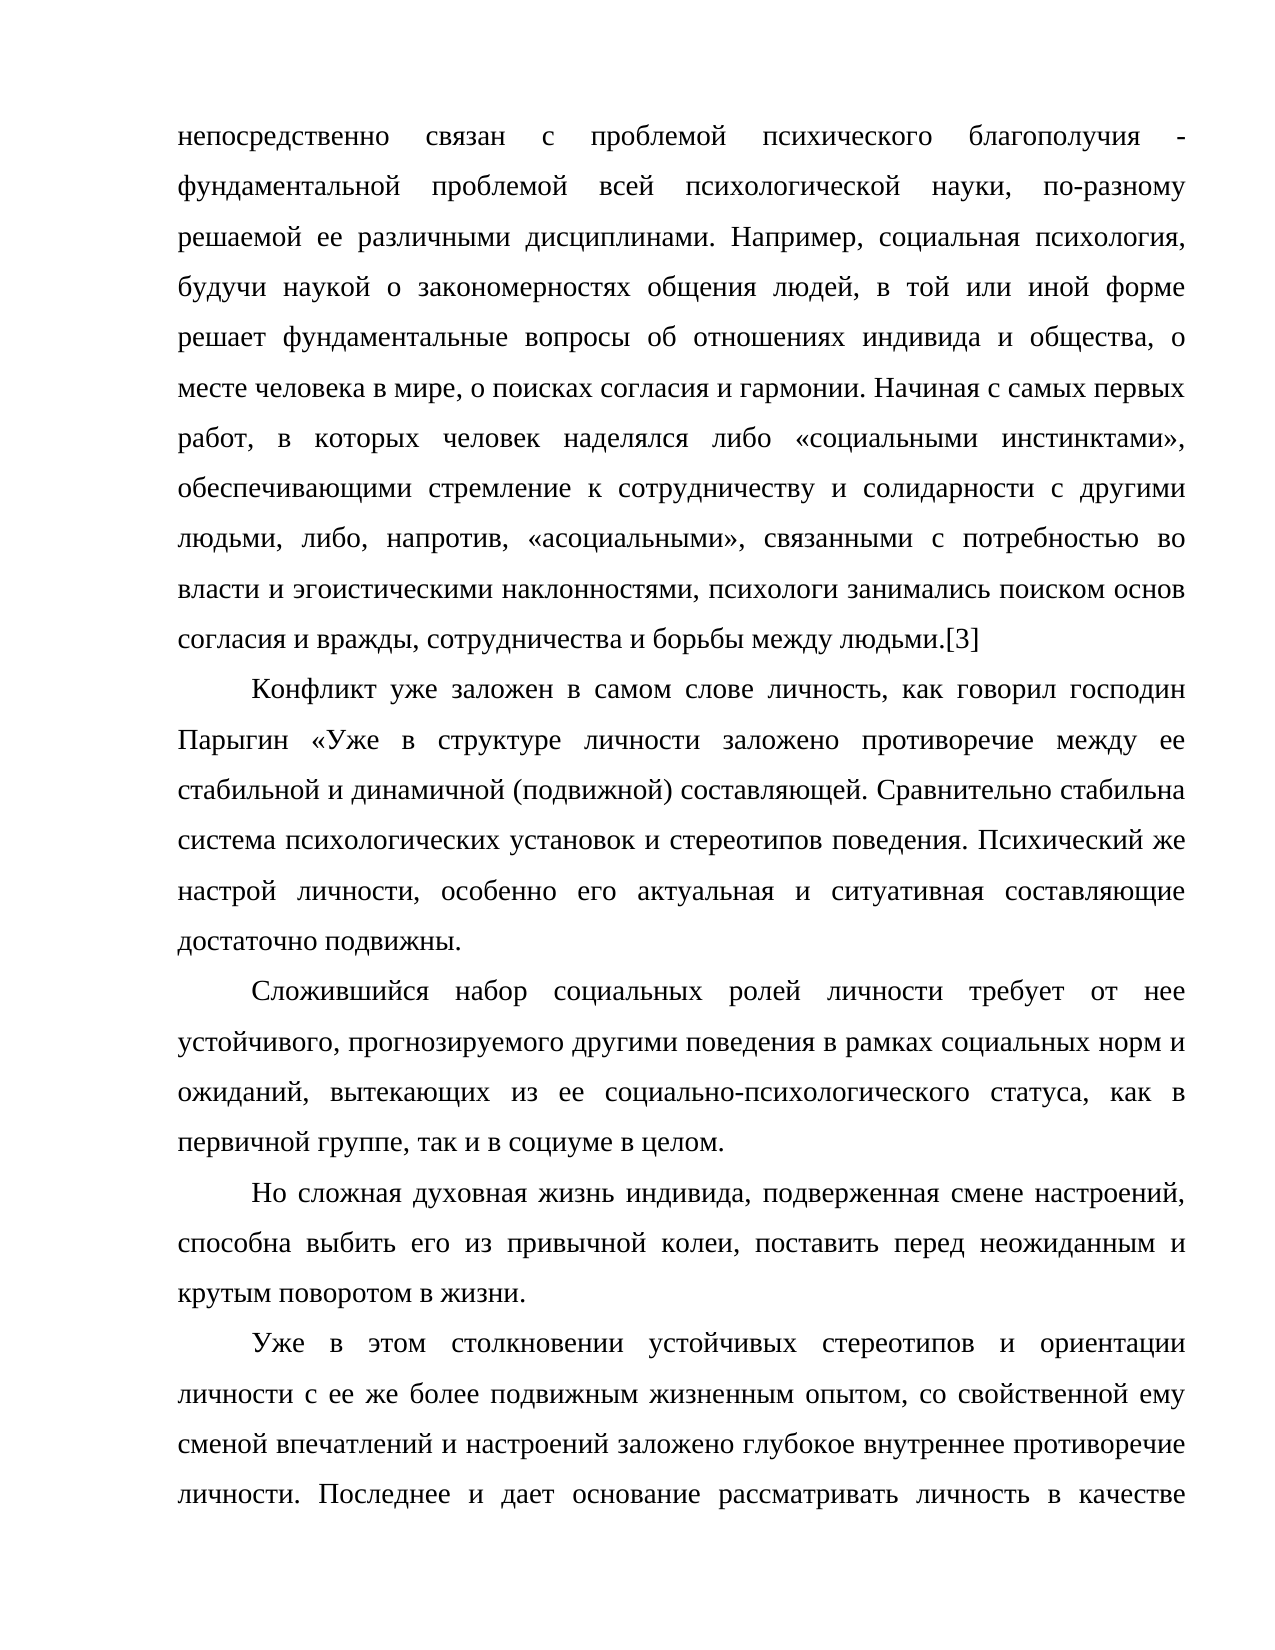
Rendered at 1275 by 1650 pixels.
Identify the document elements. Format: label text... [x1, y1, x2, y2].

text Но сложная духовная жизнь индивида, подверженная смене настроений, способна выбить его из привычной колеи, поставить перед неожиданным и крутым поворотом в жизни. [177, 1175, 1186, 1309]
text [177, 1326, 1186, 1510]
text Конфликт уже заложен в самом слове личность, как говорил господин Парыгин «Уже в структуре личности заложено противоречие между ее стабильной и динамичной (подвижной) составляющей. Сравнительно стабильна система психологических установок и стереотипов поведения. Психический же настрой личности, особенно его актуальная и ситуативная составляющие достаточно подвижны. [177, 672, 1186, 957]
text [177, 118, 1186, 655]
text Сложившийся набор социальных ролей личности требует от нее устойчивого, прогнозируемого другими поведения в рамках социальных норм и ожиданий, вытекающих из ее социально-психологического статуса, как в первичной группе, так и в социуме в целом. [177, 973, 1186, 1158]
